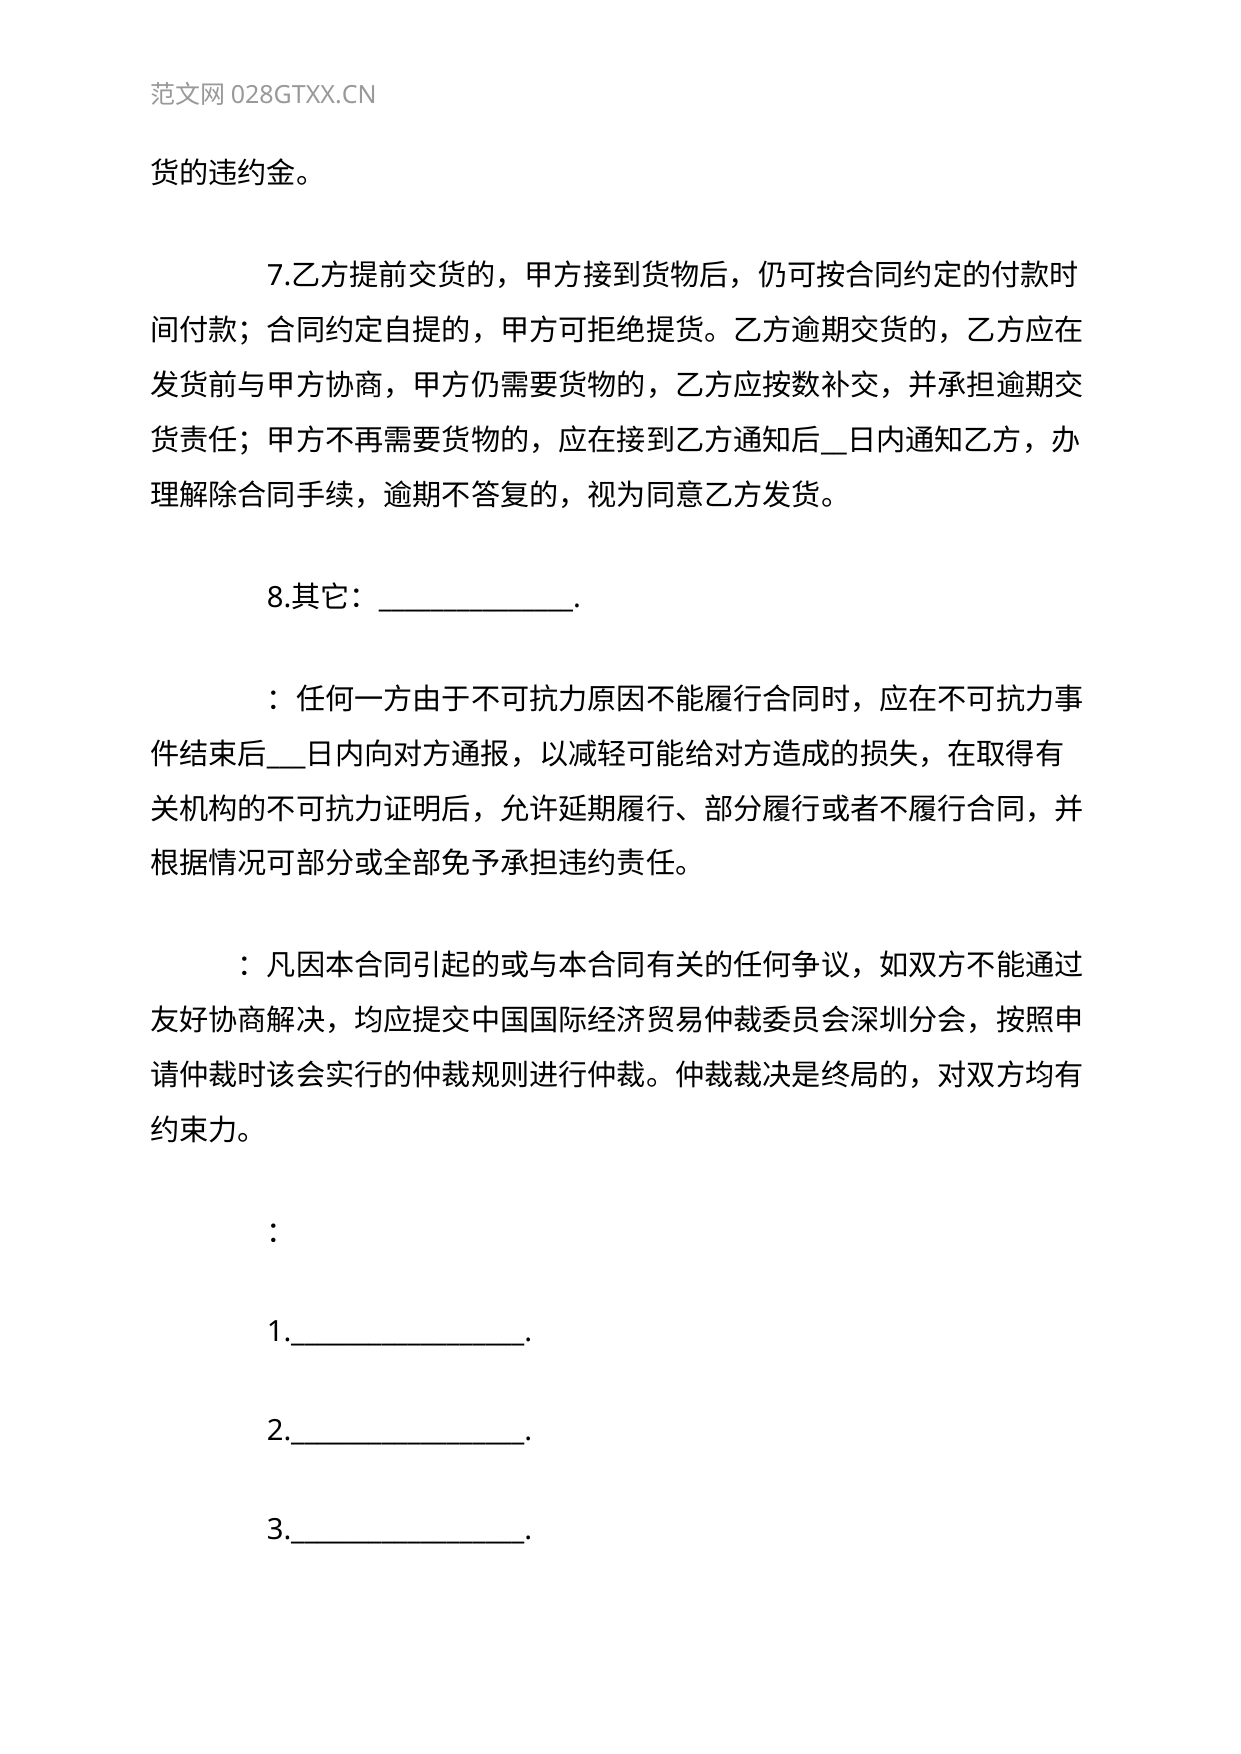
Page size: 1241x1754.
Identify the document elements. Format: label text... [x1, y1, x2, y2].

text 7.乙方提前交货的，甲方接到货物后，仍可按合同约定的付款时间付款；合同约定自提的，甲方可拒绝提货。乙方逾期交货的，乙方应在发货前与甲方协商，甲方仍需要货物的，乙方应按数补交，并承担逾期交货责任；甲方不再需要货物的，应在接到乙方通知后__日内通知乙方，办理解除合同手续，逾期不答复的，视为同意乙方发货。 [150, 252, 1090, 514]
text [150, 150, 1090, 192]
text ：凡因本合同引起的或与本合同有关的任何争议，如双方不能通过友好协商解决，均应提交中国国际经济贸易仲裁委员会深圳分会，按照申请仲裁时该会实行的仲裁规则进行仲裁。仲裁裁决是终局的，对双方均有约束力。 [150, 942, 1090, 1149]
text ： [150, 1208, 1090, 1251]
text ：任何一方由于不可抗力原因不能履行合同时，应在不可抗力事件结束后___日内向对方通报，以减轻可能给对方造成的损失，在取得有关机构的不可抗力证明后，允许延期履行、部分履行或者不履行合同，并根据情况可部分或全部免予承担违约责任。 [150, 675, 1090, 882]
text 2.__________________. [150, 1409, 1090, 1449]
text 8.其它：_______________. [150, 573, 1090, 616]
text 3.__________________. [150, 1509, 1090, 1548]
text 1.__________________. [150, 1310, 1090, 1350]
